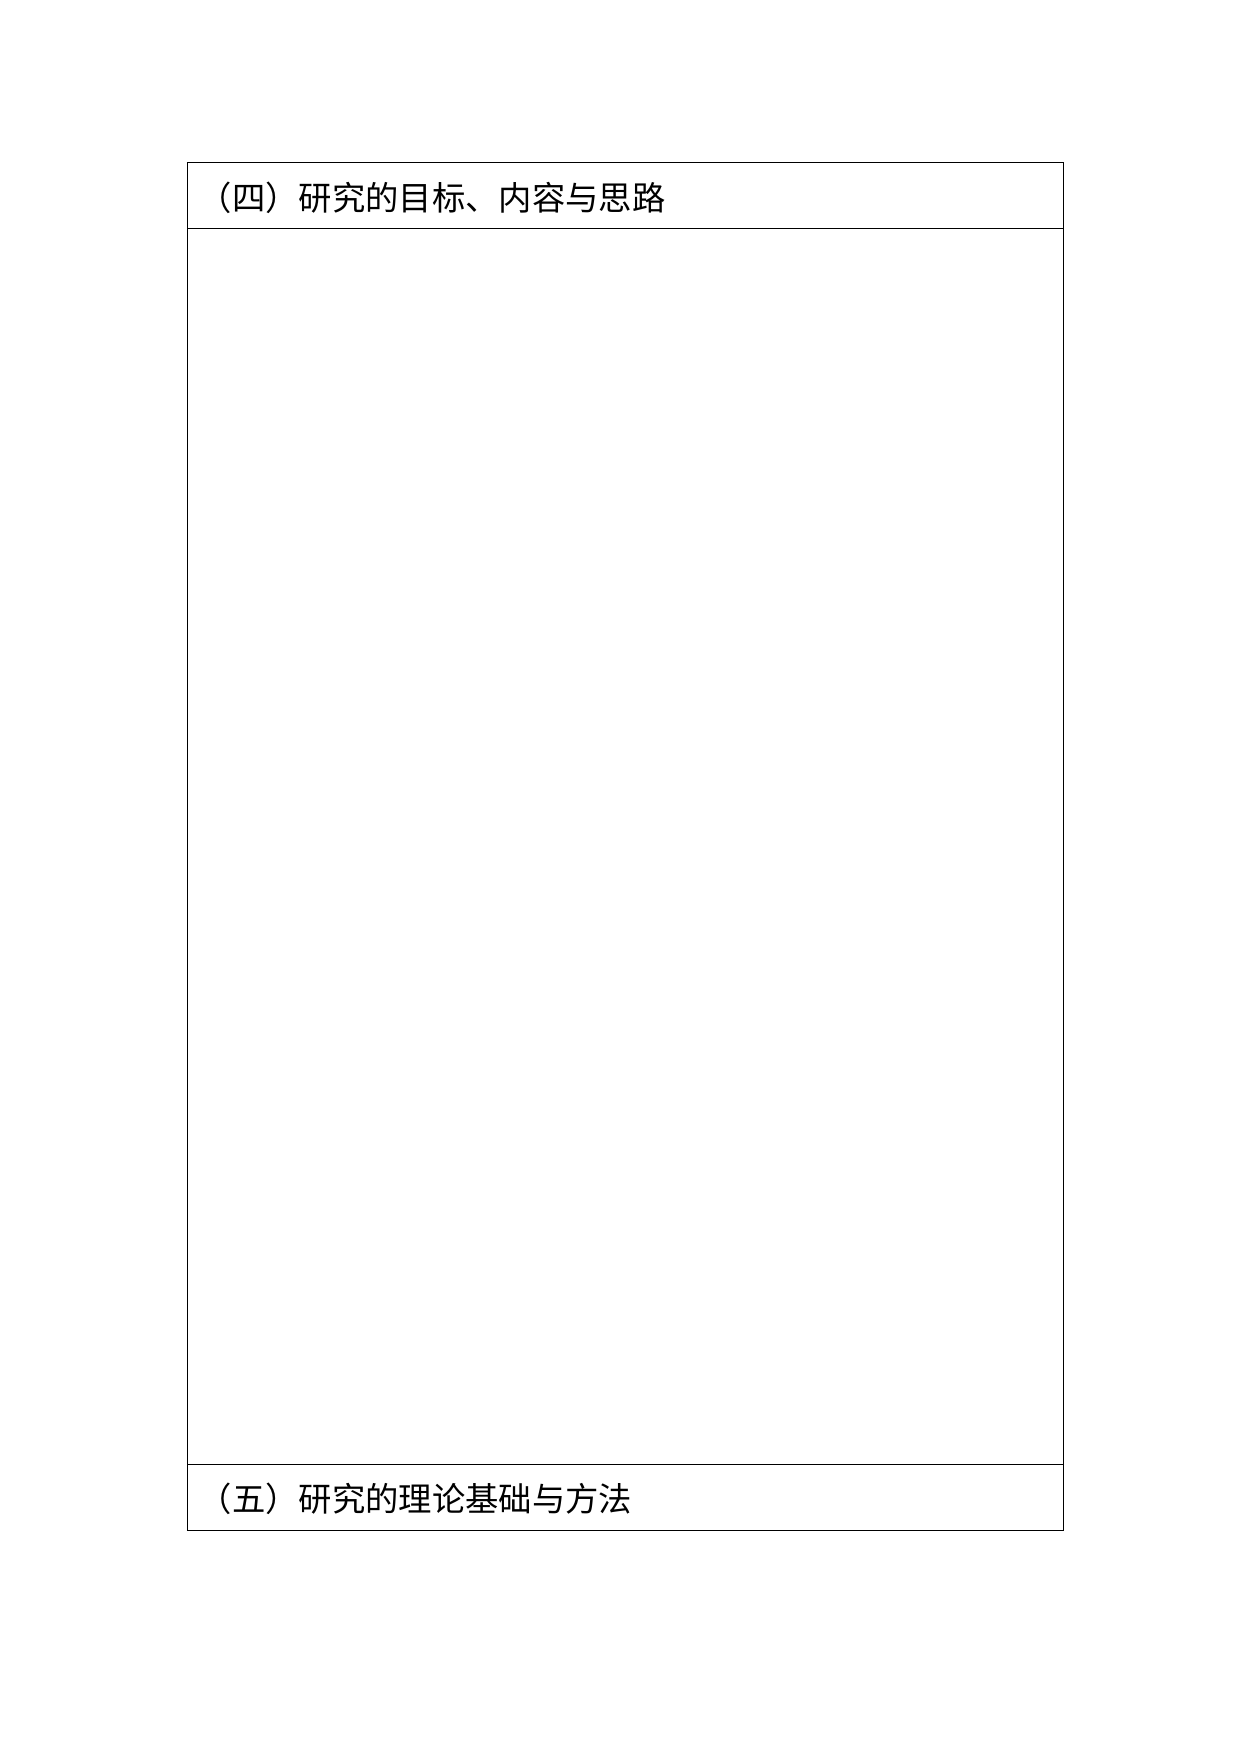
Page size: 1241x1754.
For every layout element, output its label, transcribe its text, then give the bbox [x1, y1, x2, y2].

table_cell （四）研究的目标、内容与思路 [188, 163, 1063, 228]
table_cell （五）研究的理论基础与方法 [188, 1465, 1063, 1530]
table_cell [188, 229, 1063, 1464]
